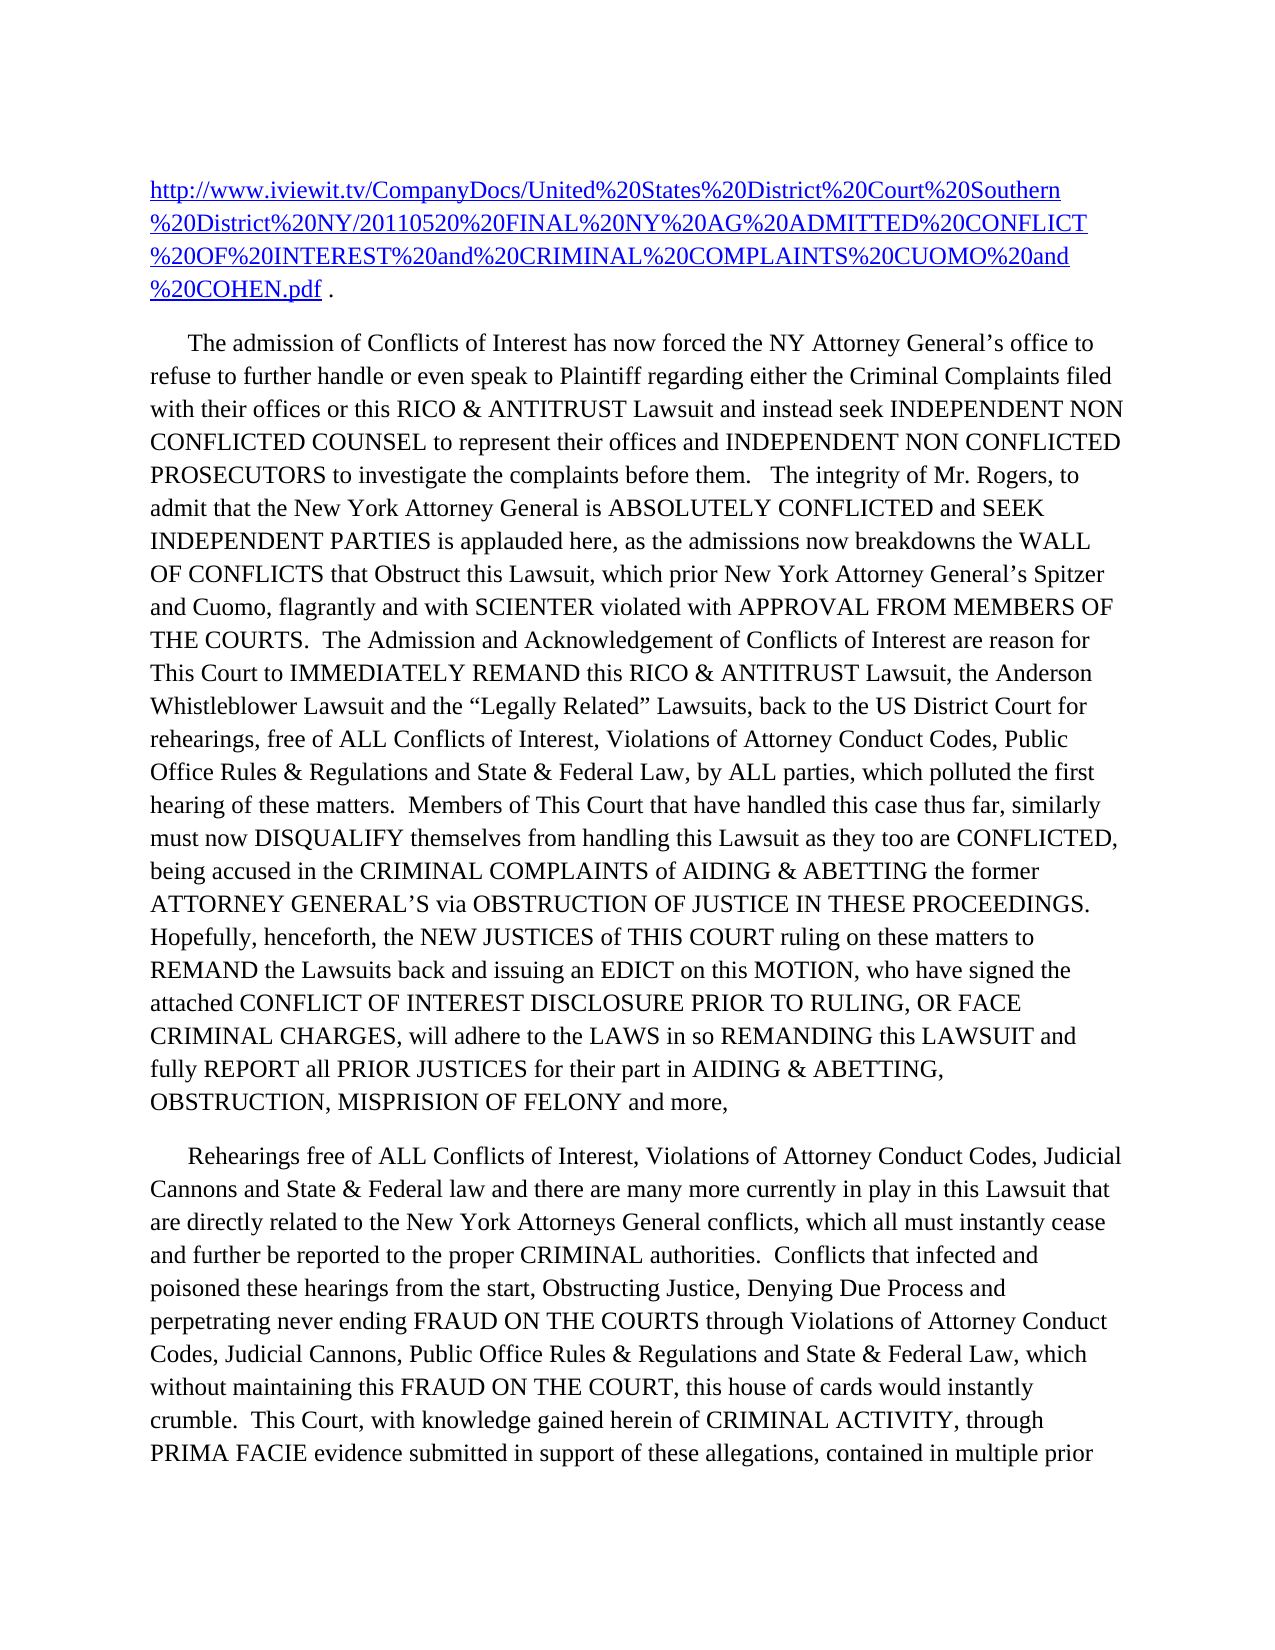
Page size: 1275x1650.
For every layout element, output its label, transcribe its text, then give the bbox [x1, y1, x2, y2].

text http://www.iviewit.tv/CompanyDocs/United%20States%20District%20Court%20Southern%20District%20NY/20110520%20FINAL%20NY%20AG%20ADMITTED%20CONFLICT%20OF%20INTEREST%20and%20CRIMINAL%20COMPLAINTS%20CUOMO%20and%20COHEN.pdf . [150, 175, 1125, 303]
text The admission of Conflicts of Interest has now forced the NY Attorney General’s office to refuse to further handle or even speak to Plaintiff regarding either the Criminal Complaints filed with their offices or this RICO & ANTITRUST Lawsuit and instead seek INDEPENDENT NON CONFLICTED COUNSEL to represent their offices and INDEPENDENT NON CONFLICTED PROSECUTORS to investigate the complaints before them. The integrity of Mr. Rogers, to admit that the New York Attorney General is ABSOLUTELY CONFLICTED and SEEK INDEPENDENT PARTIES is applauded here, as the admissions now breakdowns the WALL OF CONFLICTS that Obstruct this Lawsuit, which prior New York Attorney General’s Spitzer and Cuomo, flagrantly and with SCIENTER violated with APPROVAL FROM MEMBERS OF THE COURTS. The Admission and Acknowledgement of Conflicts of Interest are reason for This Court to IMMEDIATELY REMAND this RICO & ANTITRUST Lawsuit, the Anderson Whistleblower Lawsuit and the “Legally Related” Lawsuits, back to the US District Court for rehearings, free of ALL Conflicts of Interest, Violations of Attorney Conduct Codes, Public Office Rules & Regulations and State & Federal Law, by ALL parties, which polluted the first hearing of these matters. Members of This Court that have handled this case thus far, similarly must now DISQUALIFY themselves from handling this Lawsuit as they too are CONFLICTED, being accused in the CRIMINAL COMPLAINTS of AIDING & ABETTING the former ATTORNEY GENERAL’S via OBSTRUCTION OF JUSTICE IN THESE PROCEEDINGS. Hopefully, henceforth, the NEW JUSTICES of THIS COURT ruling on these matters to REMAND the Lawsuits back and issuing an EDICT on this MOTION, who have signed the attached CONFLICT OF INTEREST DISCLOSURE PRIOR TO RULING, OR FACE CRIMINAL CHARGES, will adhere to the LAWS in so REMANDING this LAWSUIT and fully REPORT all PRIOR JUSTICES for their part in AIDING & ABETTING, OBSTRUCTION, MISPRISION OF FELONY and more, [150, 328, 1125, 1116]
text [150, 1141, 1125, 1467]
